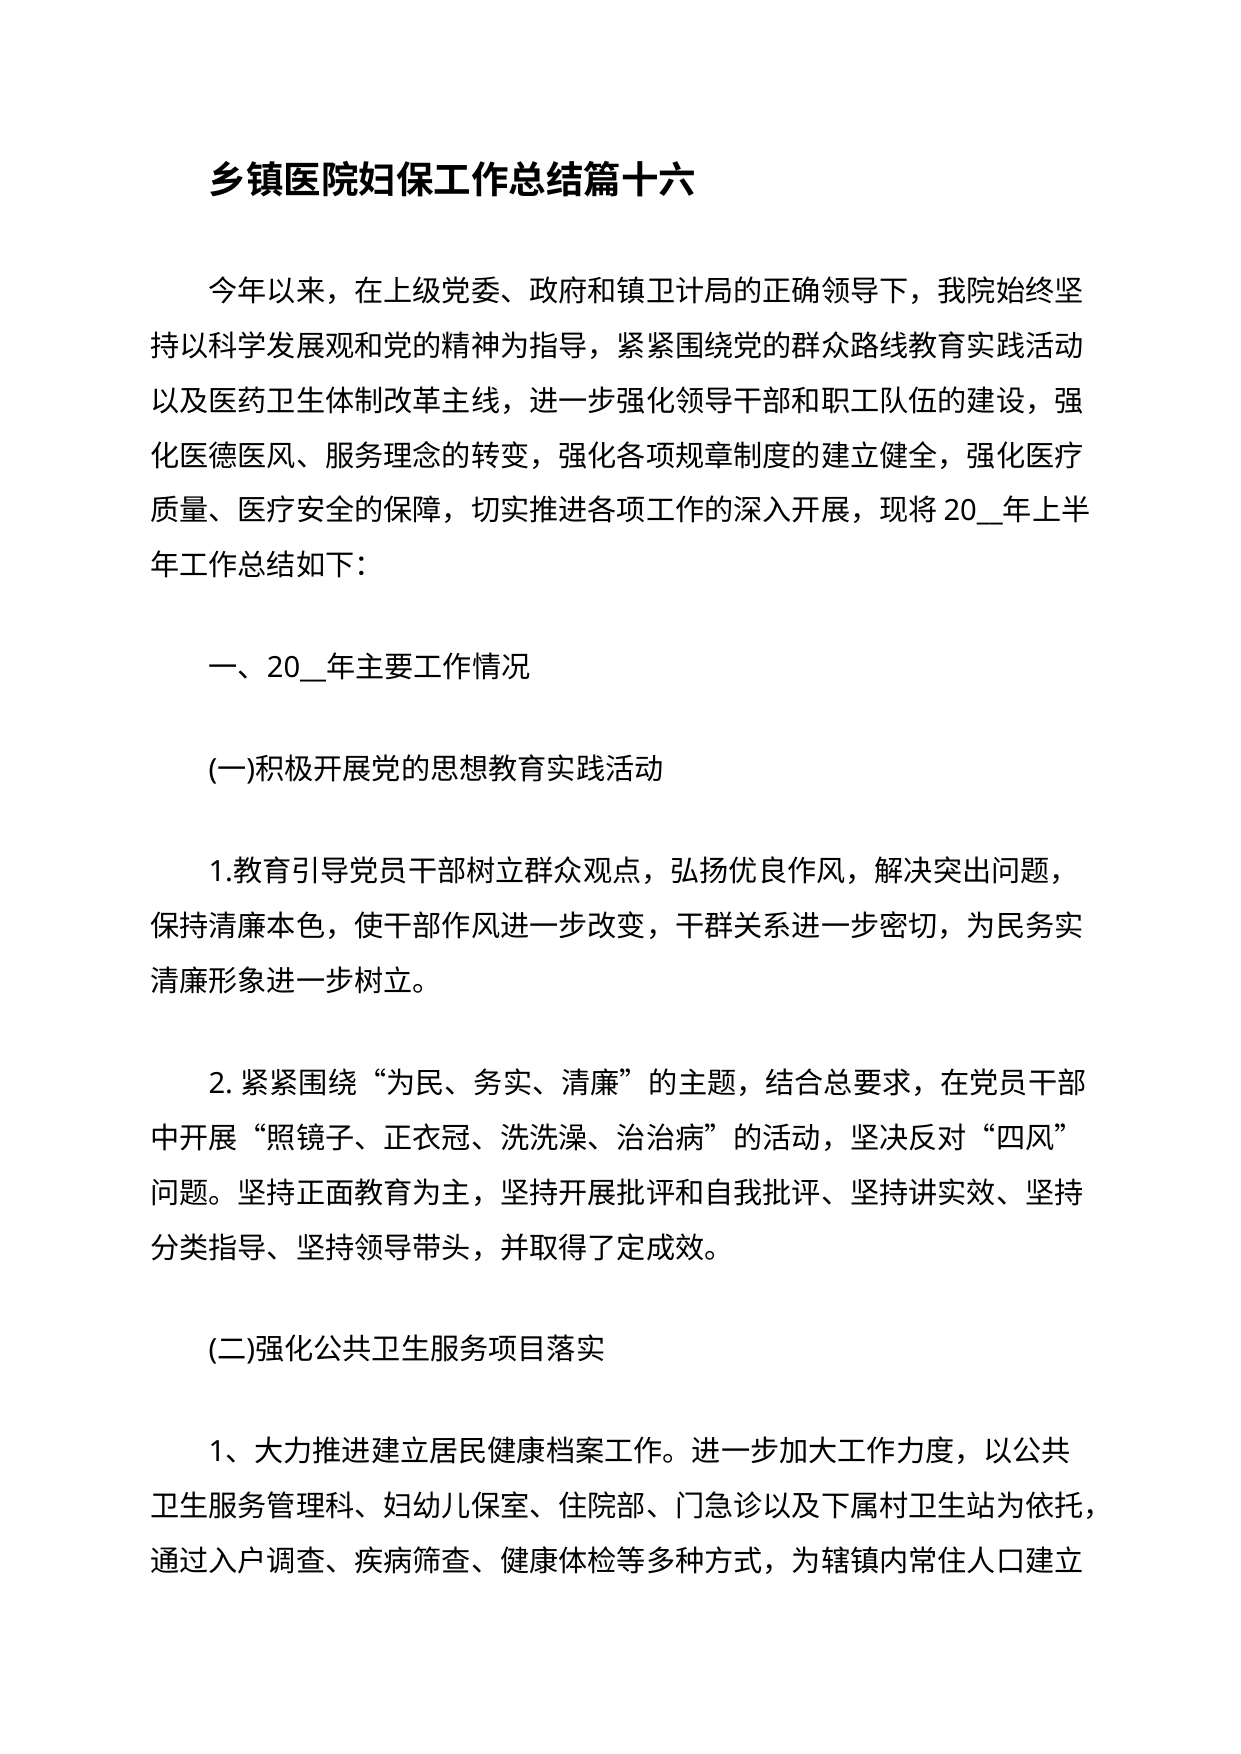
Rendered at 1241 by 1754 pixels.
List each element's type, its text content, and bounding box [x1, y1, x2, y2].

text 乡镇医院妇保工作总结篇十六 [150, 150, 1090, 204]
text 1.教育引导党员干部树立群众观点，弘扬优良作风，解决突出问题，保持清廉本色，使干部作风进一步改变，干群关系进一步密切，为民务实清廉形象进一步树立。 [150, 848, 1090, 1000]
text (二)强化公共卫生服务项目落实 [150, 1326, 1090, 1368]
text (一)积极开展党的思想教育实践活动 [150, 746, 1090, 788]
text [150, 1428, 1090, 1580]
text 一、20__年主要工作情况 [150, 644, 1090, 686]
text 2. 紧紧围绕“为民、务实、清廉”的主题，结合总要求，在党员干部中开展“照镜子、正衣冠、洗洗澡、治治病”的活动，坚决反对“四风”问题。坚持正面教育为主，坚持开展批评和自我批评、坚持讲实效、坚持分类指导、坚持领导带头，并取得了定成效。 [150, 1059, 1090, 1266]
text 今年以来，在上级党委、政府和镇卫计局的正确领导下，我院始终坚持以科学发展观和党的精神为指导，紧紧围绕党的群众路线教育实践活动以及医药卫生体制改革主线，进一步强化领导干部和职工队伍的建设，强化医德医风、服务理念的转变，强化各项规章制度的建立健全，强化医疗质量、医疗安全的保障，切实推进各项工作的深入开展，现将20__年上半年工作总结如下： [150, 267, 1090, 584]
